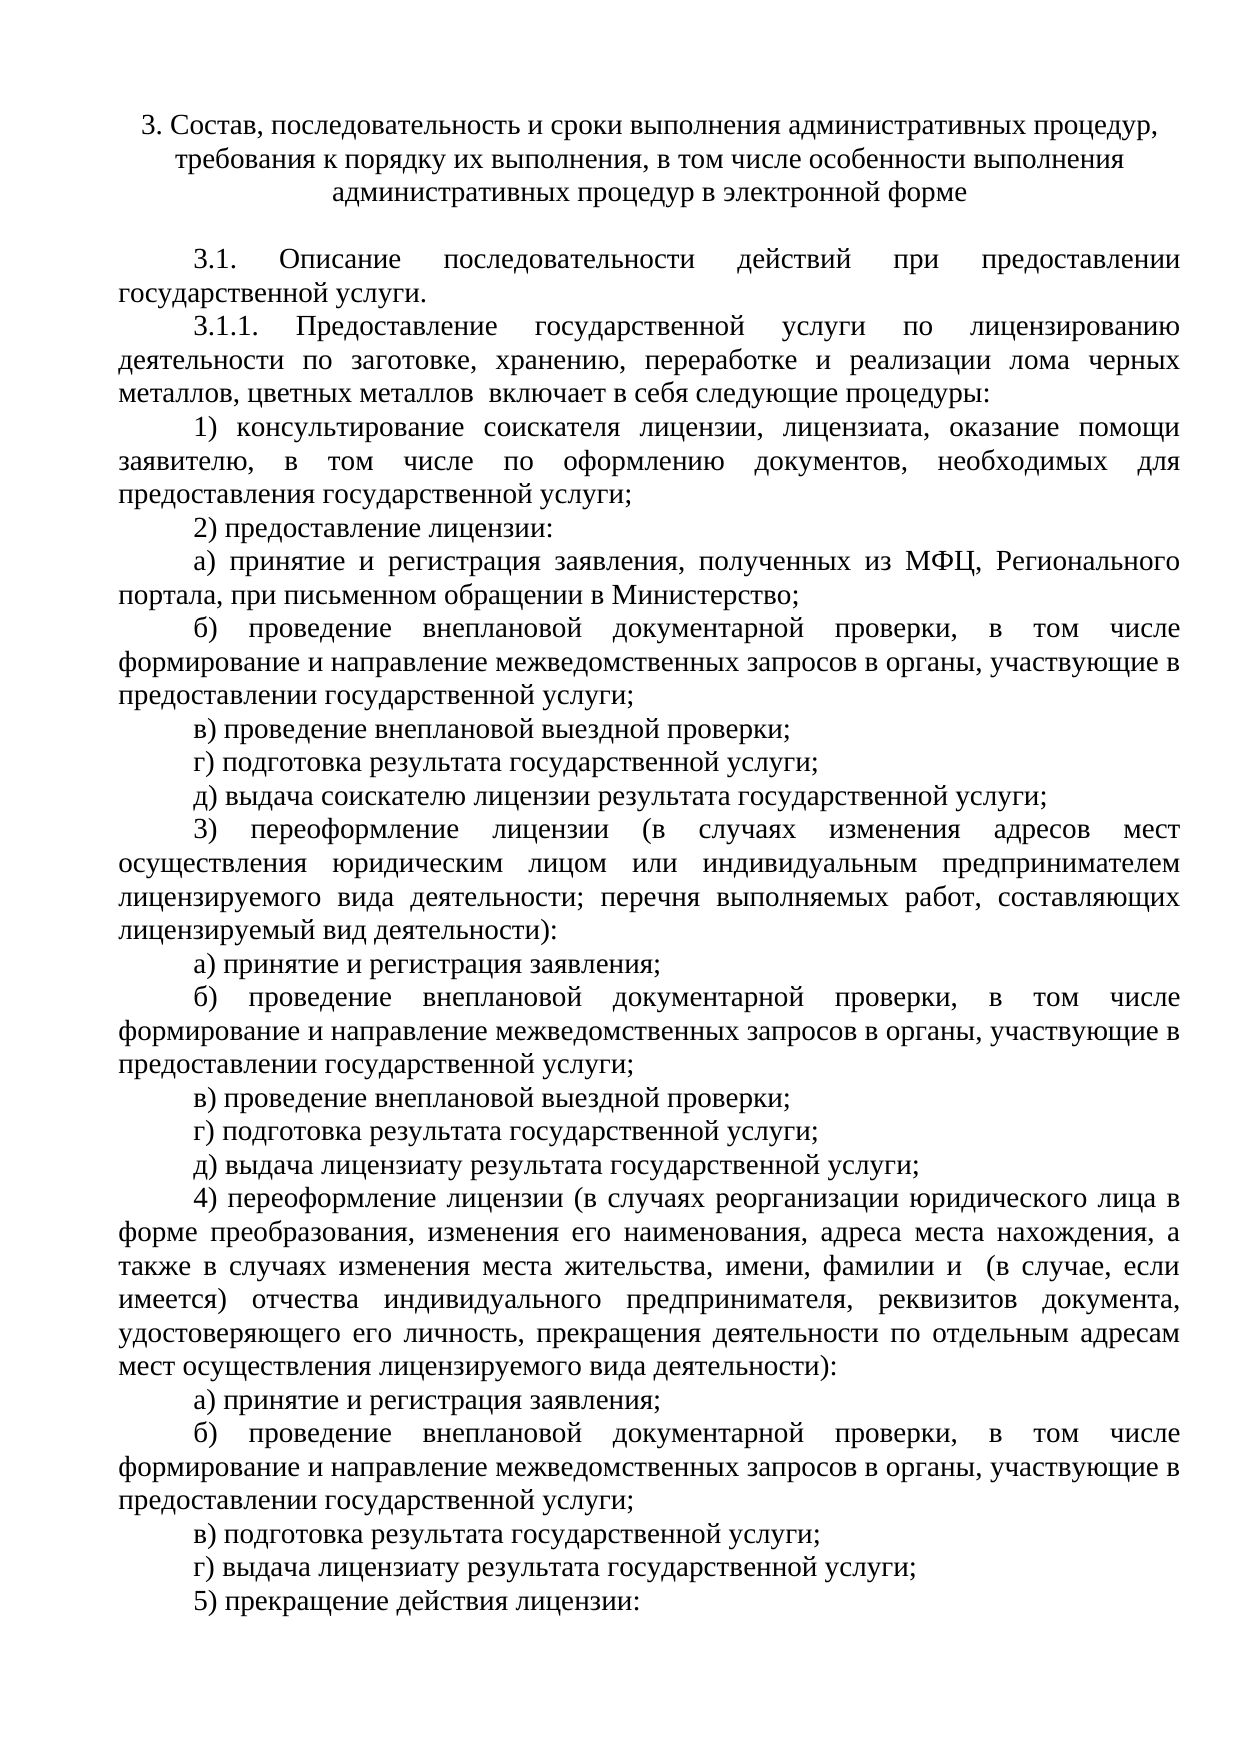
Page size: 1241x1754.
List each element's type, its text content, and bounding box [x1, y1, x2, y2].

text 1) консультирование соискателя лицензии, лицензиата, оказание помощи заявителю, в том числе по оформлению документов, необходимых для предоставления государственной услуги; [118, 409, 1181, 510]
text а) принятие и регистрация заявления; [118, 946, 1181, 979]
text г) подготовка результата государственной услуги; [118, 1113, 1181, 1147]
text в) подготовка результата государственной услуги; [118, 1516, 1181, 1549]
text 5) прекращение действия лицензии: [118, 1583, 1181, 1617]
text г) выдача лицензиату результата государственной услуги; [118, 1549, 1181, 1583]
text б) проведение внеплановой документарной проверки, в том числе формирование и направление межведомственных запросов в органы, участвующие в предоставлении государственной услуги; [118, 979, 1181, 1080]
text 3.1.1. Предоставление государственной услуги по лицензированию деятельности по заготовке, хранению, переработке и реализации лома черных металлов, цветных металлов включает в себя следующие процедуры: [118, 308, 1181, 409]
text в) проведение внеплановой выездной проверки; [118, 711, 1181, 744]
text г) подготовка результата государственной услуги; [118, 744, 1181, 778]
text д) выдача лицензиату результата государственной услуги; [118, 1147, 1181, 1181]
text д) выдача соискателю лицензии результата государственной услуги; [118, 778, 1181, 812]
text 3) переоформление лицензии (в случаях изменения адресов мест осуществления юридическим лицом или индивидуальным предпринимателем лицензируемого вида деятельности; перечня выполняемых работ, составляющих лицензируемый вид деятельности): [118, 812, 1181, 946]
text 2) предоставление лицензии: [118, 510, 1181, 543]
text 3. Состав, последовательность и сроки выполнения административных процедур, требования к порядку их выполнения, в том числе особенности выполнения административных процедур в электронной форме [118, 107, 1181, 208]
text а) принятие и регистрация заявления, полученных из МФЦ, Регионального портала, при письменном обращении в Министерство; [118, 543, 1181, 610]
text в) проведение внеплановой выездной проверки; [118, 1080, 1181, 1113]
text 3.1. Описание последовательности действий при предоставлении государственной услуги. [118, 241, 1181, 308]
text а) принятие и регистрация заявления; [118, 1382, 1181, 1415]
text б) проведение внеплановой документарной проверки, в том числе формирование и направление межведомственных запросов в органы, участвующие в предоставлении государственной услуги; [118, 610, 1181, 711]
text б) проведение внеплановой документарной проверки, в том числе формирование и направление межведомственных запросов в органы, участвующие в предоставлении государственной услуги; [118, 1415, 1181, 1516]
text 4) переоформление лицензии (в случаях реорганизации юридического лица в форме преобразования, изменения его наименования, адреса места нахождения, а также в случаях изменения места жительства, имени, фамилии и (в случае, если имеется) отчества индивидуального предпринимателя, реквизитов документа, удостоверяющего его личность, прекращения деятельности по отдельным адресам мест осуществления лицензируемого вида деятельности): [118, 1181, 1181, 1382]
